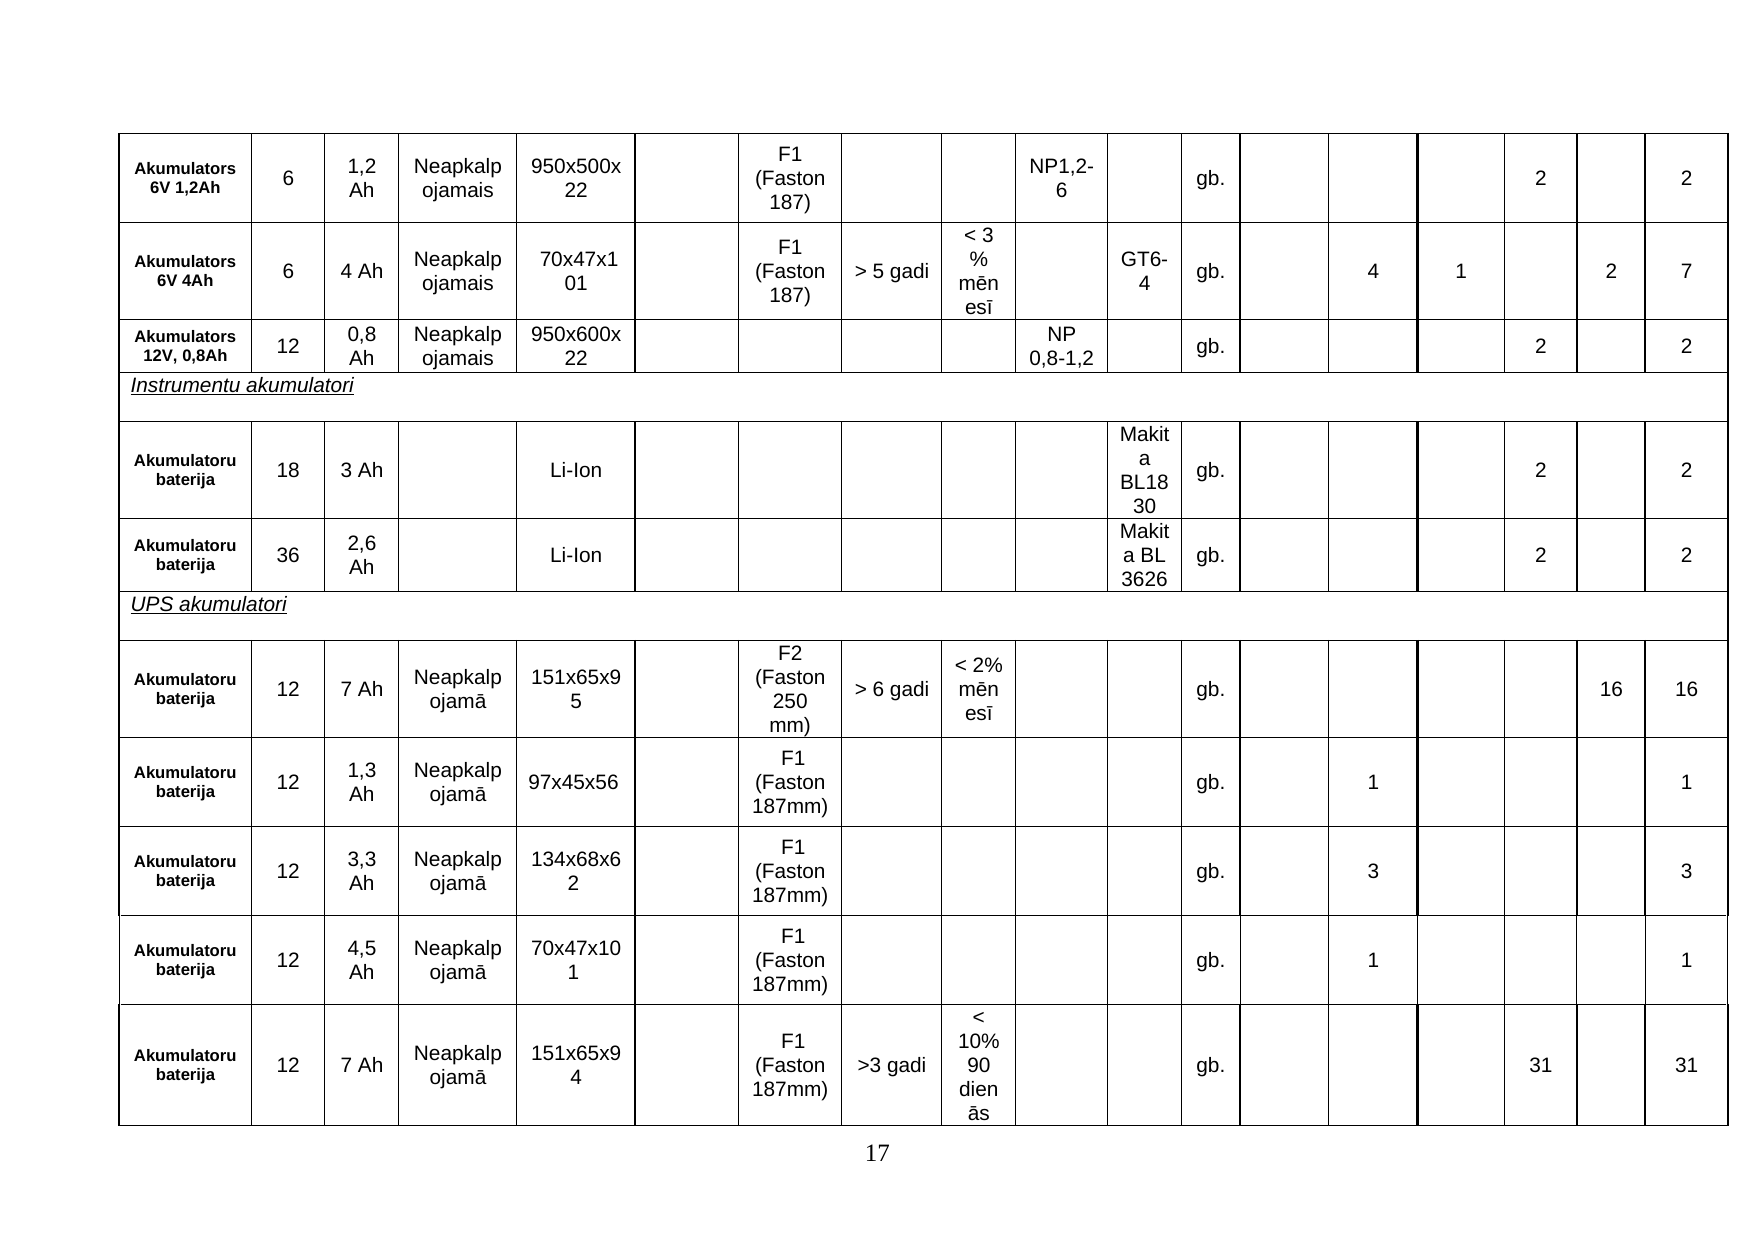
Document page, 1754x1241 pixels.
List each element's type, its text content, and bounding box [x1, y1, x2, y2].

table_cell gb. [1182, 320, 1239, 372]
table_cell [1505, 916, 1576, 1004]
table_cell Neapkalpojamā [399, 738, 516, 826]
table_cell [1329, 1005, 1416, 1124]
table_cell [636, 827, 738, 915]
table_cell 0,8 Ah [325, 320, 398, 372]
table_cell 2 [1646, 519, 1727, 591]
table_cell Neapkalpojamais [399, 223, 516, 319]
table_cell 12 [252, 916, 324, 1004]
table_cell Neapkalpojamais [399, 134, 516, 222]
table_cell [1241, 827, 1328, 915]
table_cell 1,3 Ah [325, 738, 398, 826]
table_cell [1578, 134, 1644, 222]
table_cell [399, 519, 516, 591]
table_cell > 5 gadi [842, 223, 941, 319]
table_cell [1329, 422, 1416, 518]
table_cell [842, 916, 941, 1004]
table_cell 12 [252, 641, 324, 737]
table_cell Akumulators 6V 4Ah [120, 223, 251, 319]
table_cell [636, 519, 738, 591]
table_cell [1241, 320, 1328, 372]
table_cell gb. [1182, 422, 1239, 518]
table_cell [1578, 422, 1644, 518]
table_cell 18 [252, 422, 324, 518]
table_cell [1329, 320, 1416, 372]
table_cell 1 [1419, 223, 1504, 319]
table_cell [739, 422, 841, 518]
table_cell [636, 641, 738, 737]
table_cell 2 [1505, 519, 1576, 591]
table_cell F1 (Faston 187mm) [739, 916, 841, 1004]
table_cell 31 [1505, 1005, 1576, 1124]
table_cell [739, 320, 841, 372]
table_cell [942, 422, 1015, 518]
table_cell 16 [1578, 641, 1644, 737]
table_cell [842, 738, 941, 826]
table_cell 2 [1646, 134, 1727, 222]
table_cell [1505, 641, 1576, 737]
table_cell 70x47x101 [517, 916, 634, 1004]
table_cell 2 [1646, 320, 1727, 372]
table_cell Makita BL1830 [1108, 422, 1181, 518]
table_cell [1016, 641, 1107, 737]
table_cell 2 [1646, 422, 1727, 518]
table_cell gb. [1182, 916, 1240, 1004]
table_cell [1419, 320, 1504, 372]
table_cell 12 [252, 1005, 324, 1124]
table_cell [1108, 827, 1181, 915]
table_cell [1016, 519, 1107, 591]
table_cell [1419, 827, 1504, 915]
table_cell 2,6 Ah [325, 519, 398, 591]
table_cell 6 [252, 223, 324, 319]
table_cell < 3 % mēnesī [942, 223, 1015, 319]
table_cell [1108, 738, 1181, 826]
table_cell 3 [1646, 827, 1727, 915]
table_cell [842, 422, 941, 518]
table_cell Li-Ion [517, 519, 634, 591]
table_cell [1016, 916, 1107, 1004]
table_cell UPS akumulatori [120, 592, 1727, 640]
table_cell [942, 519, 1015, 591]
table_cell [1329, 641, 1416, 737]
table_cell [636, 422, 738, 518]
table_cell 2 [1505, 134, 1576, 222]
table_cell [1241, 1005, 1328, 1124]
table_cell [1505, 223, 1576, 319]
table_cell Neapkalpojamā [399, 827, 516, 915]
table_cell Akumulatoru baterija [120, 519, 251, 591]
table_cell Akumulatoru baterija [120, 738, 251, 826]
table_cell > 6 gadi [842, 641, 941, 737]
table_cell < 2% mēnesī [942, 641, 1015, 737]
table_cell 151x65x94 [517, 1005, 634, 1124]
table_cell 3,3 Ah [325, 827, 398, 915]
table_cell Neapkalpojamā [399, 916, 516, 1004]
table_cell 1 [1646, 915, 1727, 1004]
table_cell [1241, 641, 1328, 737]
table_cell [1419, 422, 1504, 518]
table_cell 6 [252, 134, 324, 222]
table_cell 1,2 Ah [325, 134, 398, 222]
table_cell [1241, 422, 1328, 518]
table_cell Akumulatoru baterija [120, 641, 251, 737]
table_cell [1016, 738, 1107, 826]
table_cell [1419, 134, 1504, 222]
table_cell [1419, 519, 1504, 591]
table_cell [636, 1005, 738, 1124]
table_cell >3 gadi [842, 1005, 941, 1124]
table_cell gb. [1182, 519, 1239, 591]
table_cell Akumulators 6V 1,2Ah [120, 134, 251, 222]
table_cell 1 [1329, 916, 1417, 1004]
table_cell gb. [1182, 641, 1239, 737]
table_cell [1578, 738, 1644, 826]
table_cell [1108, 916, 1181, 1004]
table_cell [1108, 320, 1181, 372]
table_cell Neapkalpojamā [399, 1005, 516, 1124]
table_cell [1241, 519, 1328, 591]
table_cell 151x65x95 [517, 641, 634, 737]
table_cell [1016, 422, 1107, 518]
table_cell 2 [1578, 223, 1644, 319]
table_cell F1 (Faston 187mm) [739, 738, 841, 826]
table_cell [1419, 738, 1504, 826]
table_cell Akumulatoru baterija [120, 827, 251, 915]
table_cell [1505, 738, 1576, 826]
table_cell [1418, 916, 1504, 1004]
table_cell 36 [252, 519, 324, 591]
table_cell < 10% 90 dienās [942, 1005, 1015, 1124]
table_cell Instrumentu akumulatori [120, 373, 1727, 421]
table_cell 12 [252, 827, 324, 915]
table_cell 1 [1646, 738, 1727, 826]
table_cell 3 Ah [325, 422, 398, 518]
table_cell [1108, 134, 1181, 222]
table_cell F1 (Faston 187mm) [739, 1005, 841, 1124]
table_cell [636, 738, 738, 826]
table_cell 97x45x56 [517, 738, 634, 826]
table_cell 3 [1329, 827, 1416, 915]
table_cell [942, 916, 1015, 1004]
table_cell [1577, 916, 1645, 1004]
table_cell 134x68x62 [517, 827, 634, 915]
table_cell NP 0,8-1,2 [1016, 320, 1107, 372]
table_cell [842, 827, 941, 915]
table_cell [636, 916, 738, 1004]
table_cell Akumulatoru baterija [120, 422, 251, 518]
table_cell 1 [1329, 738, 1416, 826]
table_cell 4 [1329, 223, 1416, 319]
table_cell [842, 320, 941, 372]
table_cell F1 (Faston 187) [739, 134, 841, 222]
table_cell [1419, 1005, 1504, 1124]
table_cell 2 [1505, 320, 1576, 372]
table_cell [1241, 738, 1328, 826]
table_cell F1 (Faston 187mm) [739, 827, 841, 915]
table_cell [1241, 134, 1328, 222]
table_cell 16 [1646, 641, 1727, 737]
table_cell [1241, 916, 1328, 1004]
table_cell [636, 134, 738, 222]
table_cell Neapkalpojamais [399, 320, 516, 372]
table_cell [942, 738, 1015, 826]
table_cell [1241, 223, 1328, 319]
table_cell [842, 519, 941, 591]
table_cell 12 [252, 320, 324, 372]
table_cell 12 [252, 738, 324, 826]
table_cell gb. [1182, 1005, 1239, 1124]
table_cell 2 [1505, 422, 1576, 518]
table_cell [1016, 223, 1107, 319]
table_cell 4 Ah [325, 223, 398, 319]
table_cell 7 [1646, 223, 1727, 319]
table_cell [1578, 827, 1644, 915]
table_cell [942, 134, 1015, 222]
table_cell [1329, 519, 1416, 591]
table_cell 4,5 Ah [325, 916, 398, 1004]
table_cell 7 Ah [325, 641, 398, 737]
table_cell [636, 320, 738, 372]
table_cell 7 Ah [325, 1005, 398, 1124]
table_cell 70x47x101 [517, 223, 634, 319]
table_cell [399, 422, 516, 518]
table_cell [1578, 1005, 1644, 1124]
table_cell [942, 827, 1015, 915]
table_cell gb. [1182, 134, 1239, 222]
table_cell [1578, 320, 1644, 372]
table_cell [1578, 519, 1644, 591]
table_cell [1108, 641, 1181, 737]
table_cell GT6-4 [1108, 223, 1181, 319]
table_cell Akumulatoru baterija [120, 916, 251, 1004]
table_cell Makita BL 3626 [1108, 519, 1181, 591]
table_cell 31 [1646, 1004, 1727, 1124]
table_cell [739, 519, 841, 591]
table_cell [942, 320, 1015, 372]
table_cell 950x500x22 [517, 134, 634, 222]
table_cell F2 (Faston 250 mm) [739, 641, 841, 737]
table_cell Li-Ion [517, 422, 634, 518]
table_cell gb. [1182, 827, 1239, 915]
table_cell gb. [1182, 738, 1239, 826]
table_cell [1016, 827, 1107, 915]
table_cell gb. [1182, 223, 1239, 319]
table_cell [1419, 641, 1504, 737]
table_cell [1016, 1005, 1107, 1124]
table_cell [1505, 827, 1576, 915]
table_cell NP1,2-6 [1016, 134, 1107, 222]
table_cell [1329, 134, 1416, 222]
table_cell F1 (Faston 187) [739, 223, 841, 319]
table_cell Neapkalpojamā [399, 641, 516, 737]
table_cell Akumulators 12V, 0,8Ah [120, 320, 251, 372]
table_cell [842, 134, 941, 222]
table_cell [1108, 1005, 1181, 1124]
table_cell [636, 223, 738, 319]
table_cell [120, 1005, 251, 1124]
table_cell 950x600x22 [517, 320, 634, 372]
